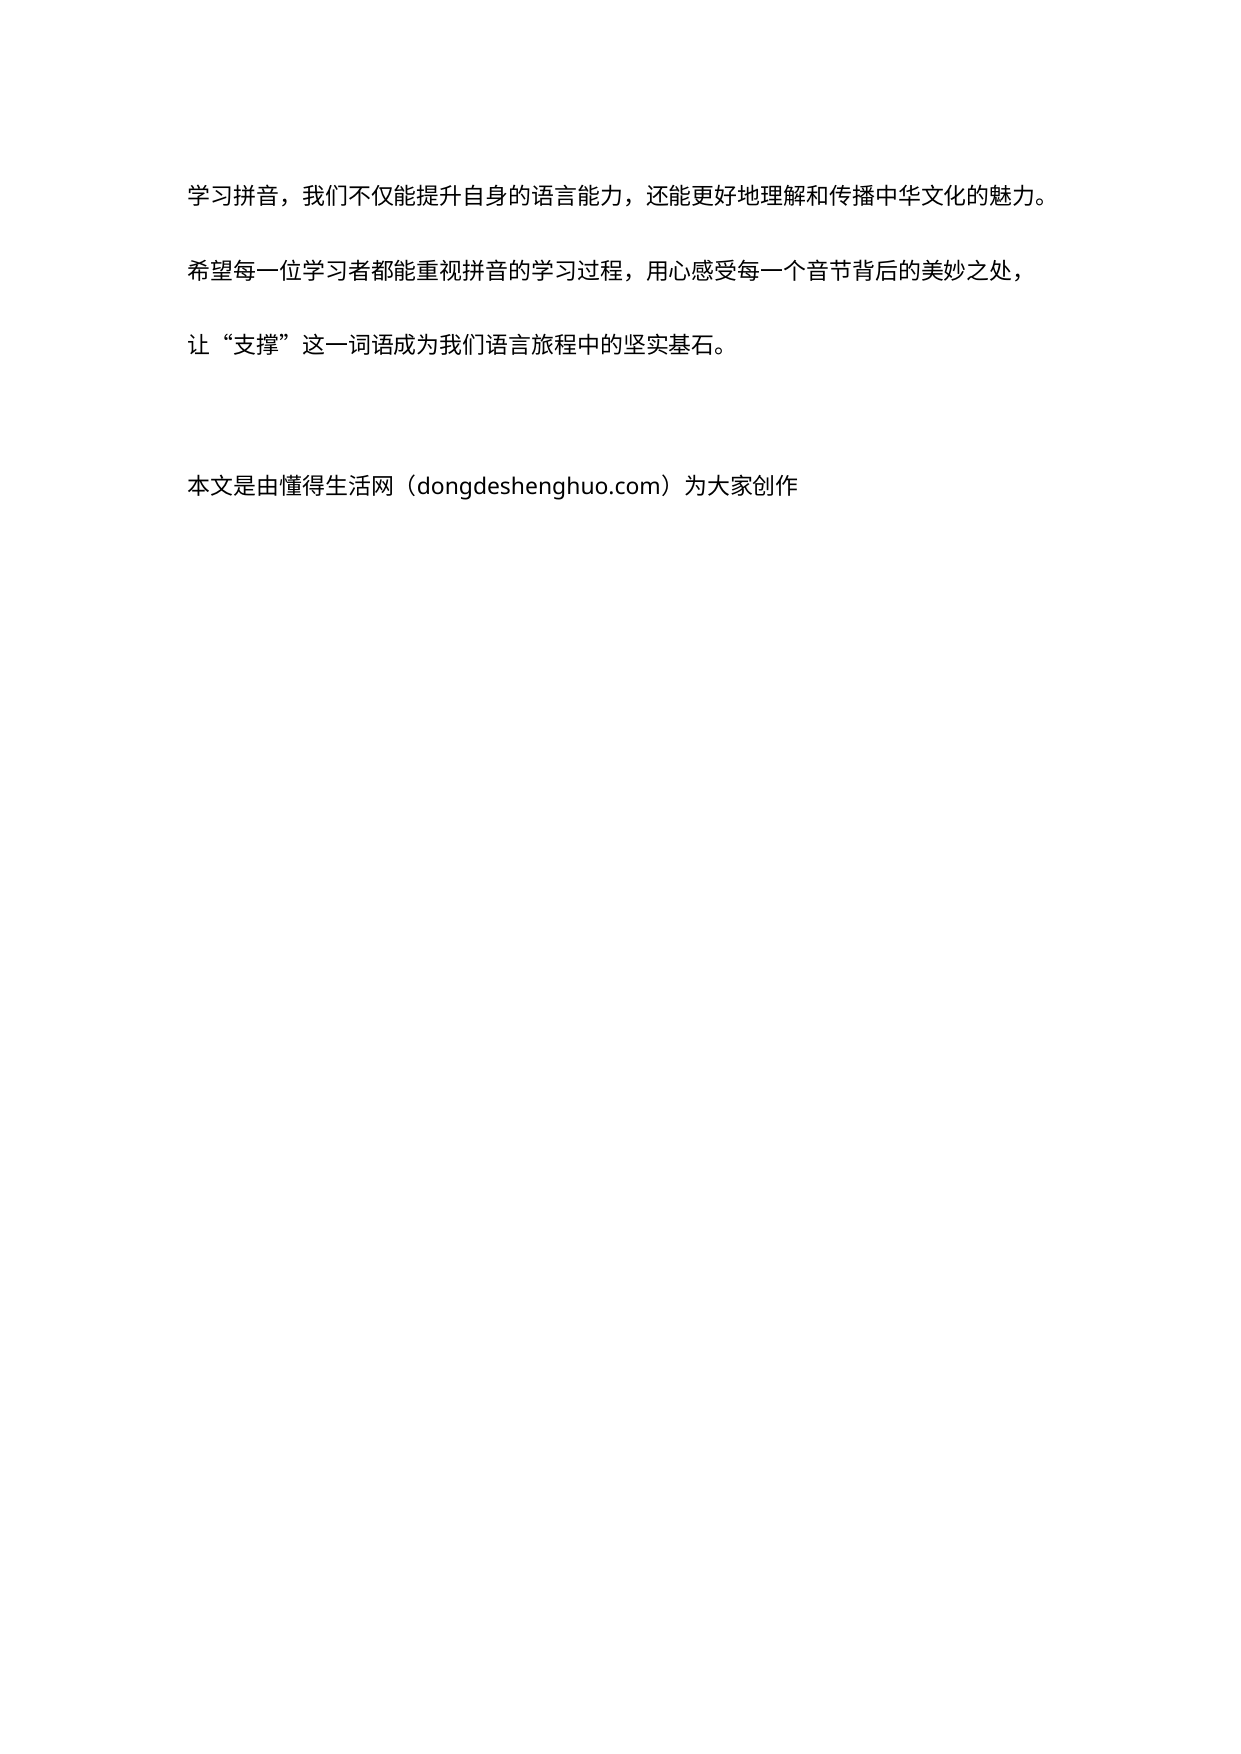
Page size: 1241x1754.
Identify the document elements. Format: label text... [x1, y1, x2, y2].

text 本文是由懂得生活网（dongdeshenghuo.com）为大家创作 [187, 452, 1053, 517]
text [187, 162, 1053, 376]
